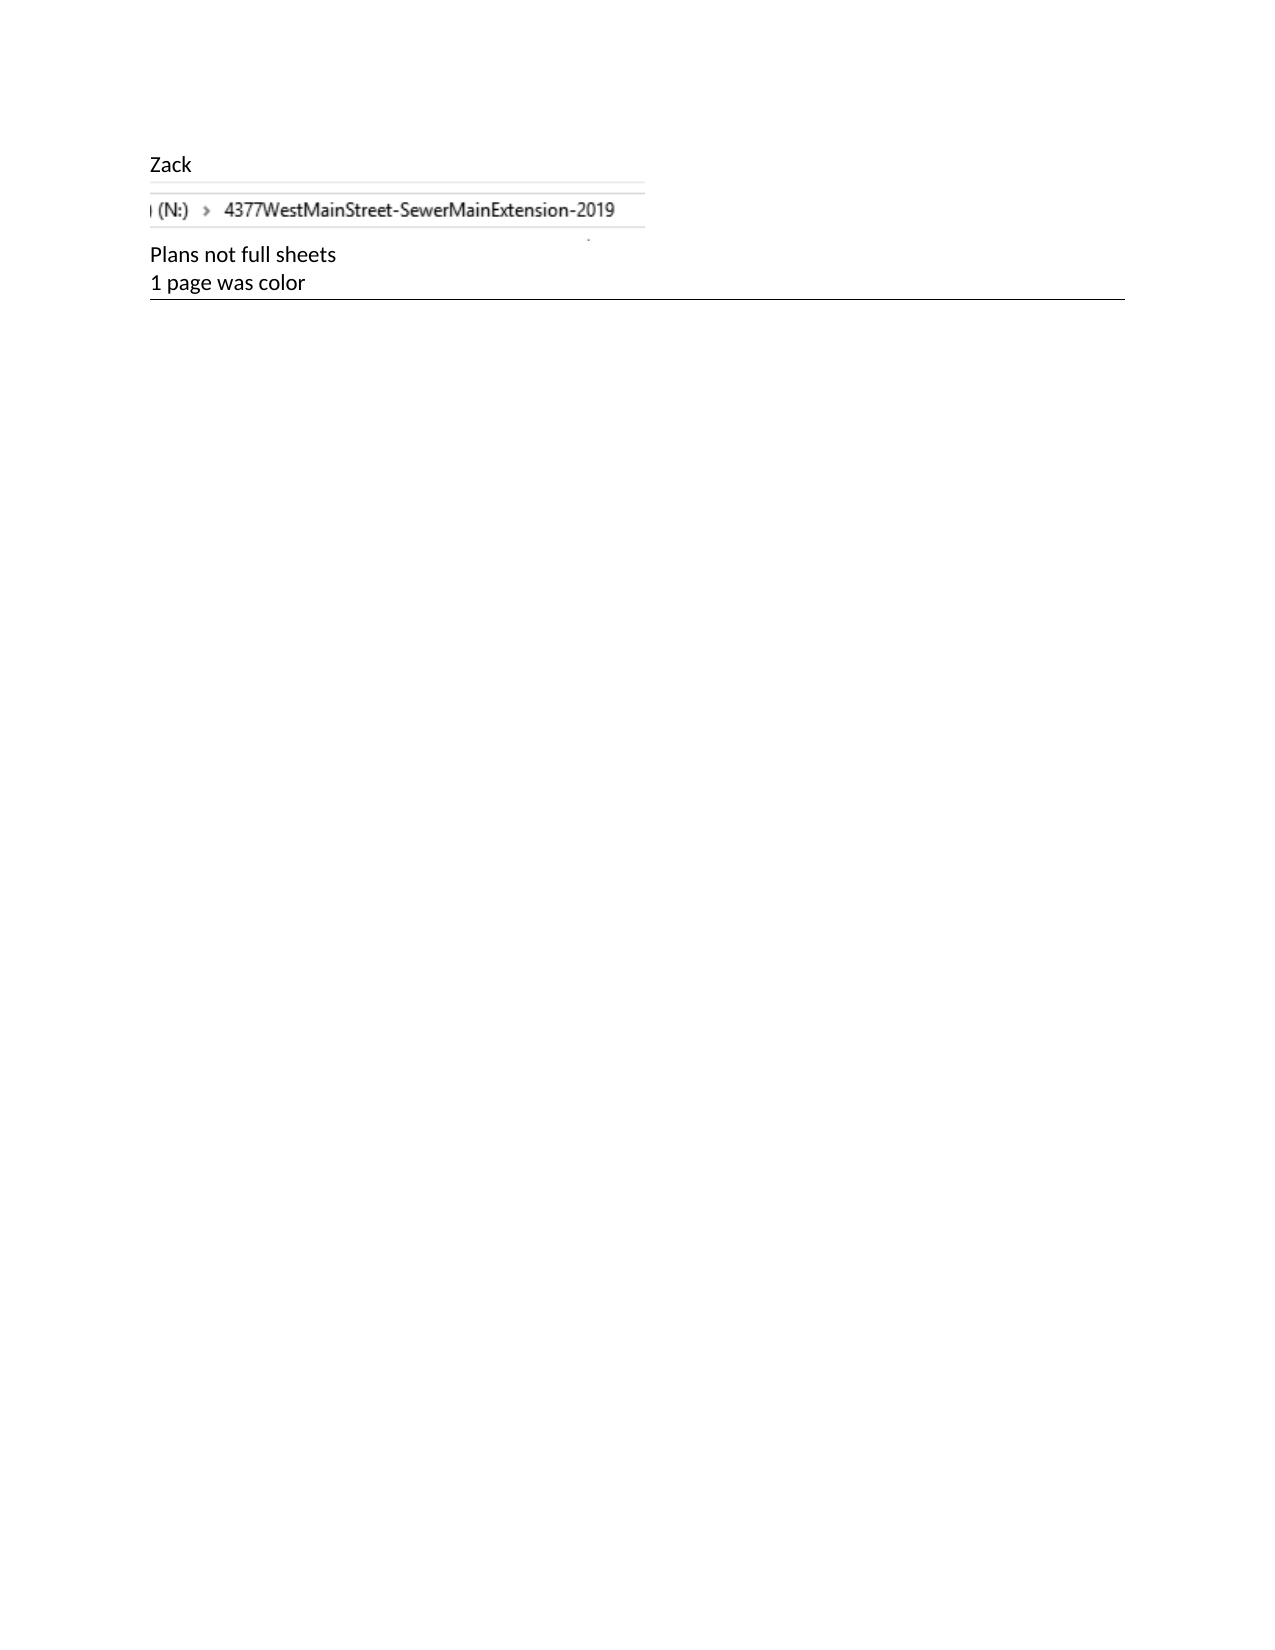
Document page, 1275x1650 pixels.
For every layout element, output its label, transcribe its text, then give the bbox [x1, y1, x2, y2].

text Zack [150, 150, 1125, 178]
text 1 page was color [150, 268, 1125, 299]
picture [150, 178, 646, 241]
text Plans not full sheets [150, 241, 1125, 268]
